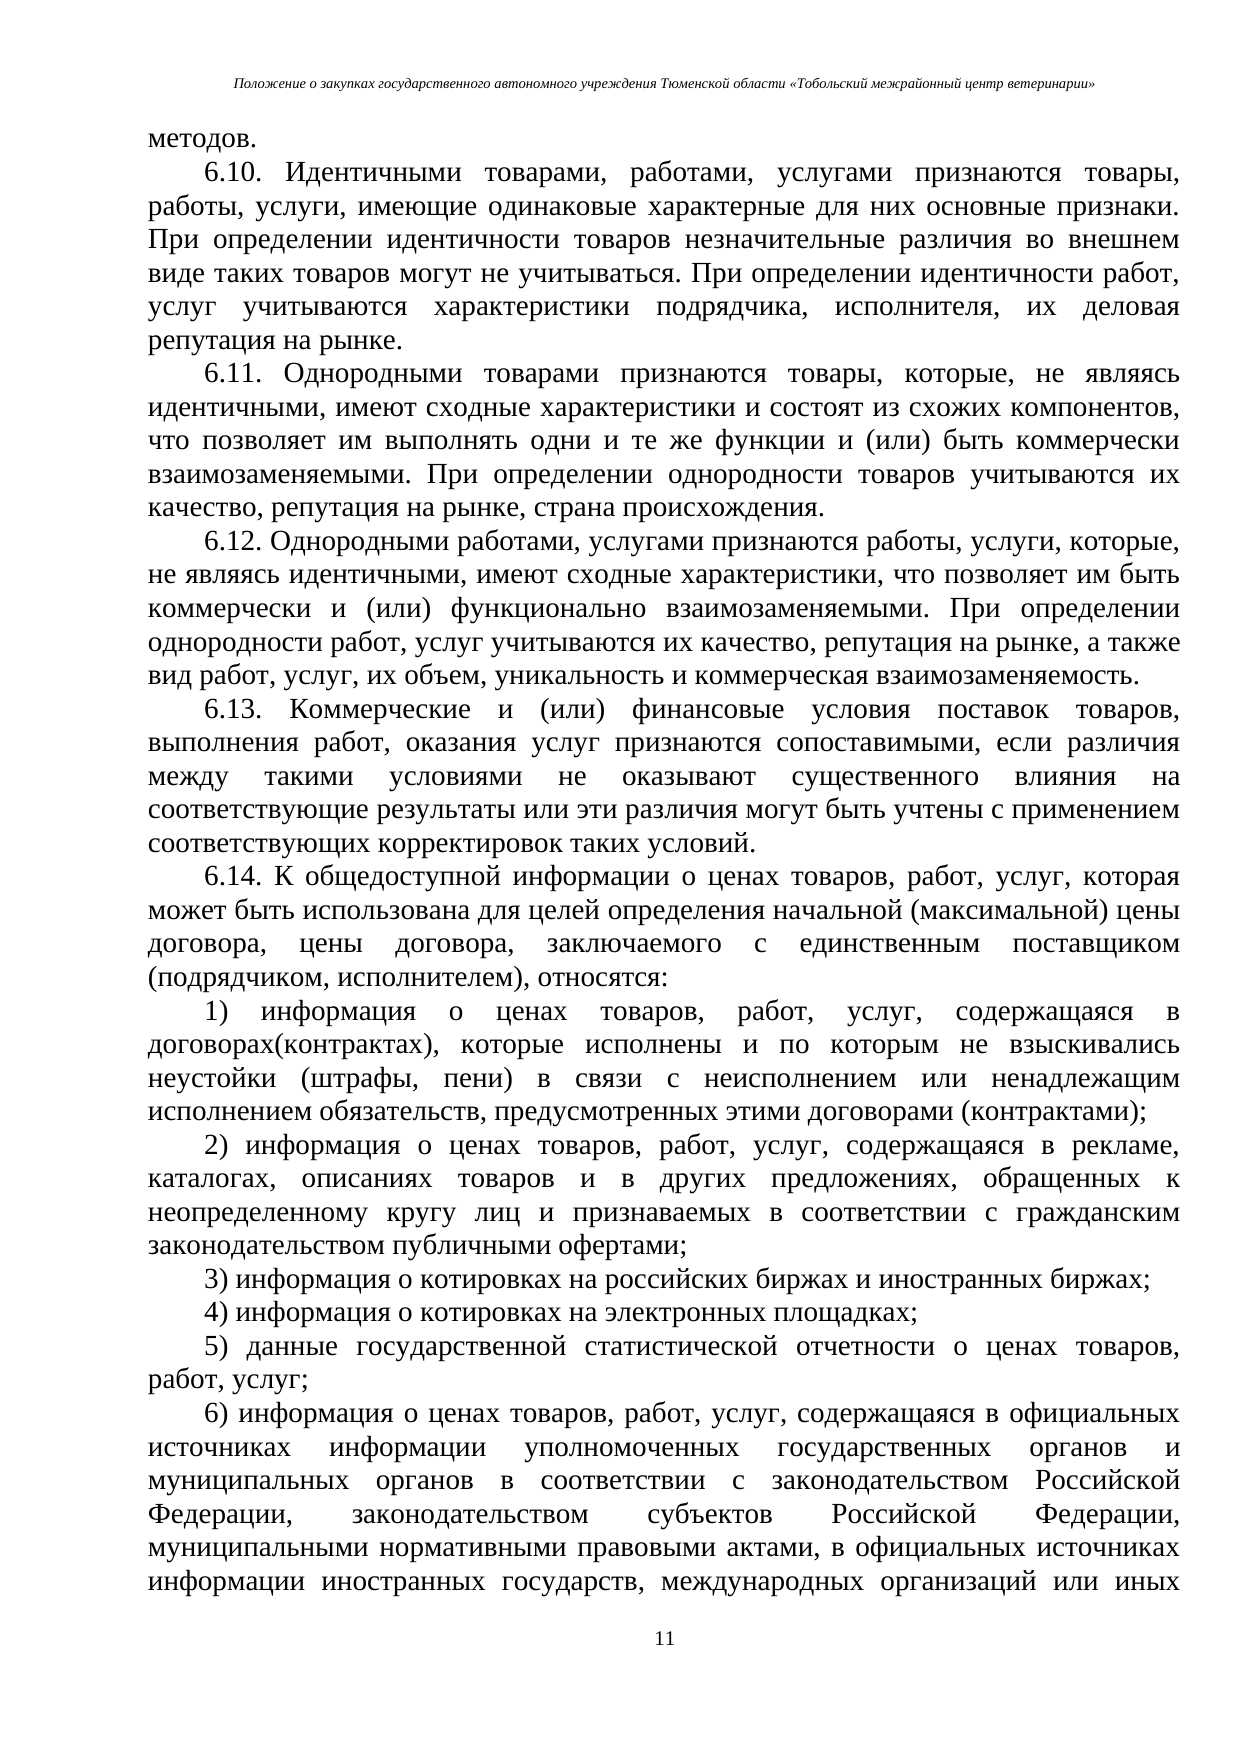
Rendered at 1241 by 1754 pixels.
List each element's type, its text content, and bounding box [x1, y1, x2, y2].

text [148, 1395, 1181, 1596]
text 6.13. Коммерческие и (или) финансовые условия поставок товаров, выполнения работ, оказания услуг признаются сопоставимыми, если различия между такими условиями не оказывают существенного влияния на соответствующие результаты или эти различия могут быть учтены с применением соответствующих корректировок таких условий. [148, 691, 1181, 858]
text 6.12. Однородными работами, услугами признаются работы, услуги, которые, не являясь идентичными, имеют сходные характеристики, что позволяет им быть коммерчески и (или) функционально взаимозаменяемыми. При определении однородности работ, услуг учитываются их качество, репутация на рынке, а также вид работ, услуг, их объем, уникальность и коммерческая взаимозаменяемость. [148, 523, 1181, 691]
text 6.10. Идентичными товарами, работами, услугами признаются товары, работы, услуги, имеющие одинаковые характерные для них основные признаки. При определении идентичности товаров незначительные различия во внешнем виде таких товаров могут не учитываться. При определении идентичности работ, услуг учитываются характеристики подрядчика, исполнителя, их деловая репутация на рынке. [148, 154, 1181, 355]
text 6.11. Однородными товарами признаются товары, которые, не являясь идентичными, имеют сходные характеристики и состоят из схожих компонентов, что позволяет им выполнять одни и те же функции и (или) быть коммерчески взаимозаменяемыми. При определении однородности товаров учитываются их качество, репутация на рынке, страна происхождения. [148, 355, 1181, 523]
text 3) информация о котировках на российских биржах и иностранных биржах; [148, 1261, 1181, 1294]
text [148, 121, 1181, 154]
text 4) информация о котировках на электронных площадках; [148, 1294, 1181, 1328]
text 6.14. К общедоступной информации о ценах товаров, работ, услуг, которая может быть использована для целей определения начальной (максимальной) цены договора, цены договора, заключаемого с единственным поставщиком (подрядчиком, исполнителем), относятся: [148, 858, 1181, 993]
text 2) информация о ценах товаров, работ, услуг, содержащаяся в рекламе, каталогах, описаниях товаров и в других предложениях, обращенных к неопределенному кругу лиц и признаваемых в соответствии с гражданским законодательством публичными офертами; [148, 1127, 1181, 1261]
text 1) информация о ценах товаров, работ, услуг, содержащаяся в договорах(контрактах), которые исполнены и по которым не взыскивались неустойки (штрафы, пени) в связи с неисполнением или ненадлежащим исполнением обязательств, предусмотренных этими договорами (контрактами); [148, 993, 1181, 1127]
text 5) данные государственной статистической отчетности о ценах товаров, работ, услуг; [148, 1328, 1181, 1395]
